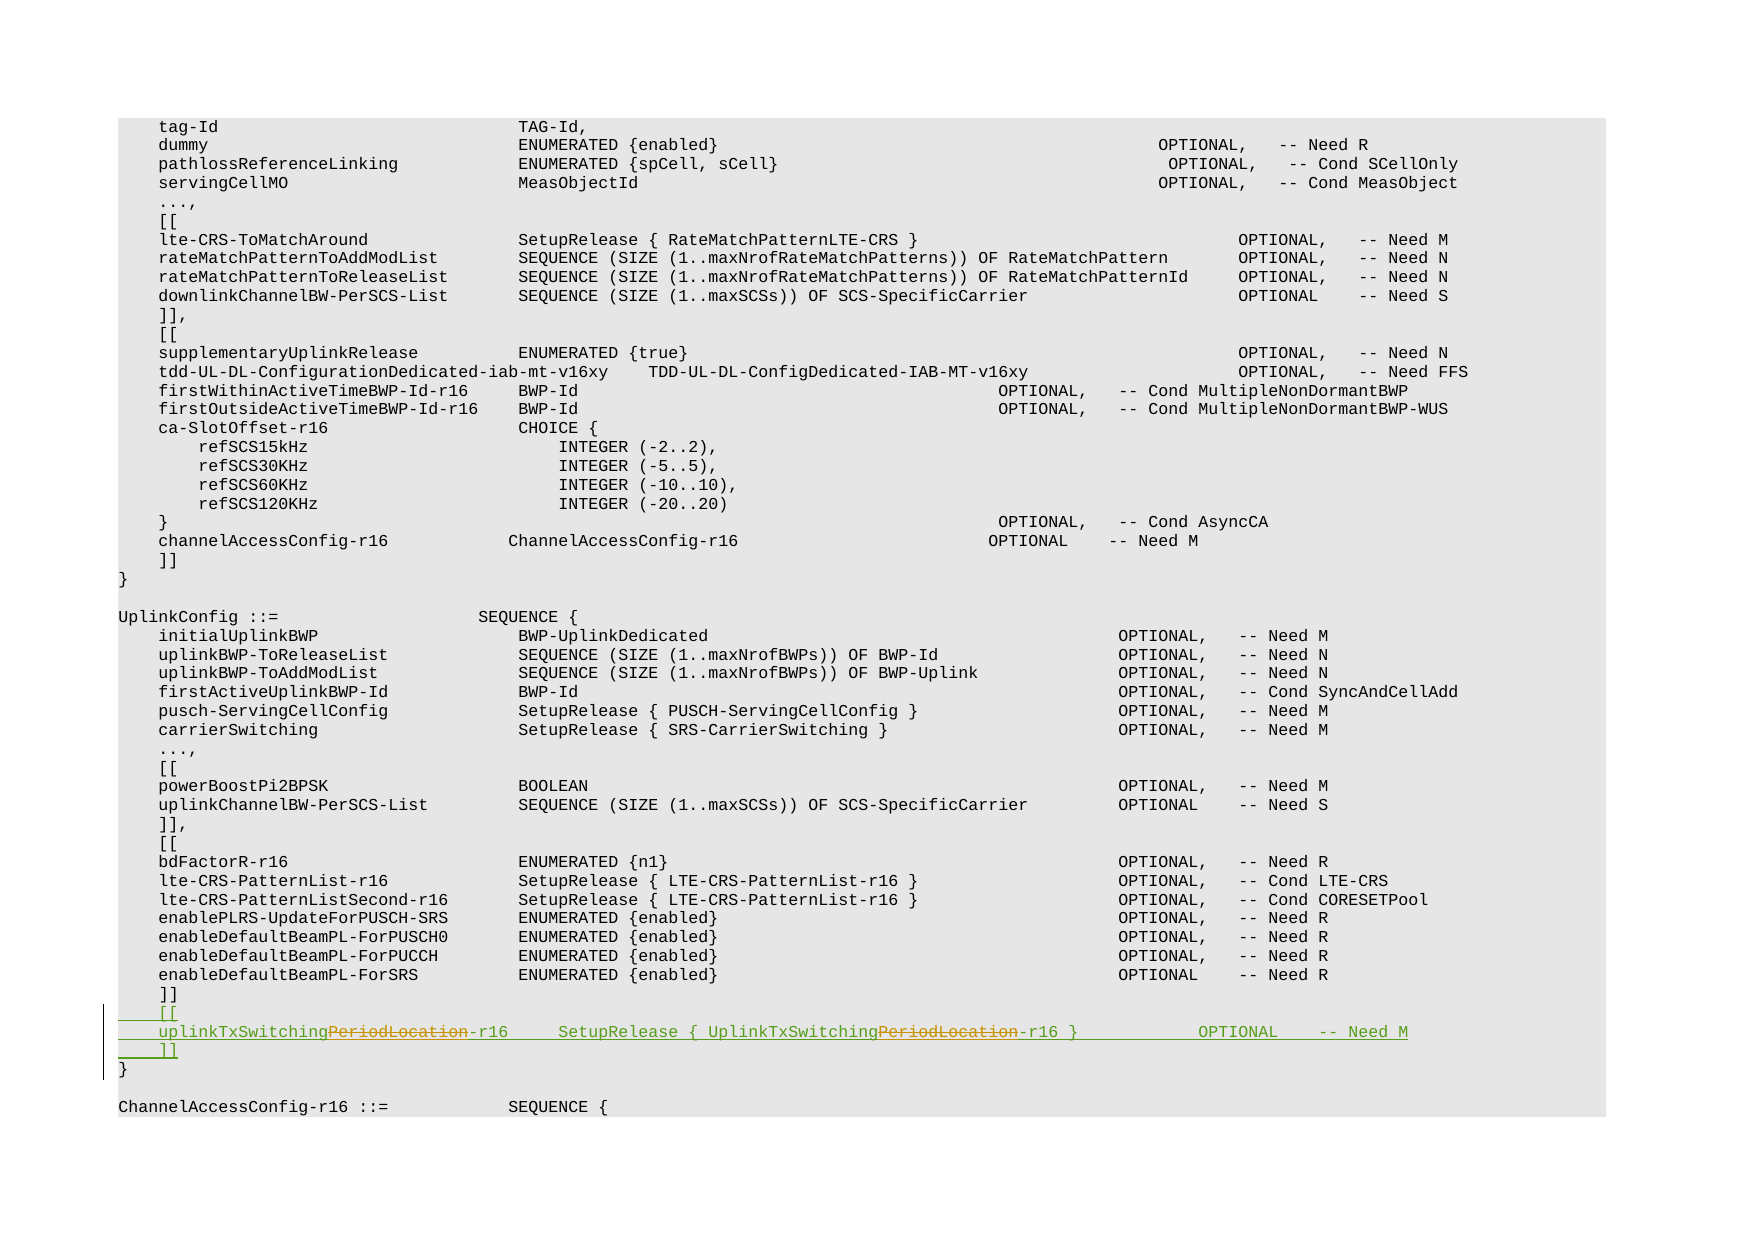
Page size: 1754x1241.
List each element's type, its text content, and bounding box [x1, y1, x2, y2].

text rateMatchPatternToReleaseList SEQUENCE (SIZE (1..maxNrofRateMatchPatterns)) OF RateMatchPatternId OPTIONAL, -- Need N [118, 269, 1606, 288]
text channelAccessConfig-r16 ChannelAccessConfig-r16 OPTIONAL -- Need M [118, 533, 1606, 552]
text servingCellMO MeasObjectId OPTIONAL, -- Cond MeasObject [118, 175, 1606, 193]
text carrierSwitching SetupRelease { SRS-CarrierSwitching } OPTIONAL, -- Need M [118, 721, 1606, 740]
text uplinkBWP-ToReleaseList SEQUENCE (SIZE (1..maxNrofBWPs)) OF BWP-Id OPTIONAL, -- Need N [118, 646, 1606, 665]
text ]] [118, 552, 1606, 571]
text refSCS120KHz INTEGER (-20..20) [118, 495, 1606, 514]
text enableDefaultBeamPL-ForPUCCH ENUMERATED {enabled} OPTIONAL, -- Need R [118, 948, 1606, 967]
text tdd-UL-DL-ConfigurationDedicated-iab-mt-v16xy TDD-UL-DL-ConfigDedicated-IAB-MT-v16xy OPTIONAL, -- Need FFS [118, 363, 1606, 382]
text tag-Id TAG-Id, [118, 118, 1606, 137]
text ]] [118, 985, 1606, 1004]
text [[ [118, 326, 1606, 344]
text refSCS30KHz INTEGER (-5..5), [118, 457, 1606, 476]
text pathlossReferenceLinking ENUMERATED {spCell, sCell} OPTIONAL, -- Cond SCellOnly [118, 156, 1606, 175]
text firstActiveUplinkBWP-Id BWP-Id OPTIONAL, -- Cond SyncAndCellAdd [118, 684, 1606, 703]
text bdFactorR-r16 ENUMERATED {n1} OPTIONAL, -- Need R [118, 853, 1606, 872]
text ..., [118, 740, 1606, 759]
text lte-CRS-PatternList-r16 SetupRelease { LTE-CRS-PatternList-r16 } OPTIONAL, -- Cond LTE-CRS [118, 872, 1606, 891]
text [[ [118, 834, 1606, 853]
text refSCS60KHz INTEGER (-10..10), [118, 476, 1606, 495]
text dummy ENUMERATED {enabled} OPTIONAL, -- Need R [118, 137, 1606, 156]
text ..., [118, 193, 1606, 212]
text lte-CRS-PatternListSecond-r16 SetupRelease { LTE-CRS-PatternList-r16 } OPTIONAL, -- Cond CORESETPool [118, 891, 1606, 910]
text firstWithinActiveTimeBWP-Id-r16 BWP-Id OPTIONAL, -- Cond MultipleNonDormantBWP [118, 382, 1606, 401]
text supplementaryUplinkRelease ENUMERATED {true} OPTIONAL, -- Need N [118, 344, 1606, 363]
text downlinkChannelBW-PerSCS-List SEQUENCE (SIZE (1..maxSCSs)) OF SCS-SpecificCarrier OPTIONAL -- Need S [118, 288, 1606, 307]
text initialUplinkBWP BWP-UplinkDedicated OPTIONAL, -- Need M [118, 627, 1606, 646]
text [[ [118, 212, 1606, 231]
text [[ [118, 759, 1606, 778]
text ca-SlotOffset-r16 CHOICE { [118, 420, 1606, 439]
text } [118, 571, 1606, 589]
text firstOutsideActiveTimeBWP-Id-r16 BWP-Id OPTIONAL, -- Cond MultipleNonDormantBWP-WUS [118, 401, 1606, 420]
text uplinkBWP-ToAddModList SEQUENCE (SIZE (1..maxNrofBWPs)) OF BWP-Uplink OPTIONAL, -- Need N [118, 665, 1606, 684]
text } OPTIONAL, -- Cond AsyncCA [118, 514, 1606, 533]
text enablePLRS-UpdateForPUSCH-SRS ENUMERATED {enabled} OPTIONAL, -- Need R [118, 910, 1606, 929]
text ]], [118, 816, 1606, 834]
text powerBoostPi2BPSK BOOLEAN OPTIONAL, -- Need M [118, 778, 1606, 797]
text ]], [118, 307, 1606, 326]
text UplinkConfig ::= SEQUENCE { [118, 608, 1606, 627]
text uplinkChannelBW-PerSCS-List SEQUENCE (SIZE (1..maxSCSs)) OF SCS-SpecificCarrier OPTIONAL -- Need S [118, 797, 1606, 816]
text } [118, 1061, 1606, 1080]
text enableDefaultBeamPL-ForSRS ENUMERATED {enabled} OPTIONAL -- Need R [118, 967, 1606, 985]
text lte-CRS-ToMatchAround SetupRelease { RateMatchPatternLTE-CRS } OPTIONAL, -- Need M [118, 231, 1606, 250]
text ChannelAccessConfig-r16 ::= SEQUENCE { [118, 1098, 1606, 1117]
text pusch-ServingCellConfig SetupRelease { PUSCH-ServingCellConfig } OPTIONAL, -- Need M [118, 703, 1606, 721]
text rateMatchPatternToAddModList SEQUENCE (SIZE (1..maxNrofRateMatchPatterns)) OF RateMatchPattern OPTIONAL, -- Need N [118, 250, 1606, 269]
text refSCS15kHz INTEGER (-2..2), [118, 439, 1606, 457]
text enableDefaultBeamPL-ForPUSCH0 ENUMERATED {enabled} OPTIONAL, -- Need R [118, 929, 1606, 948]
